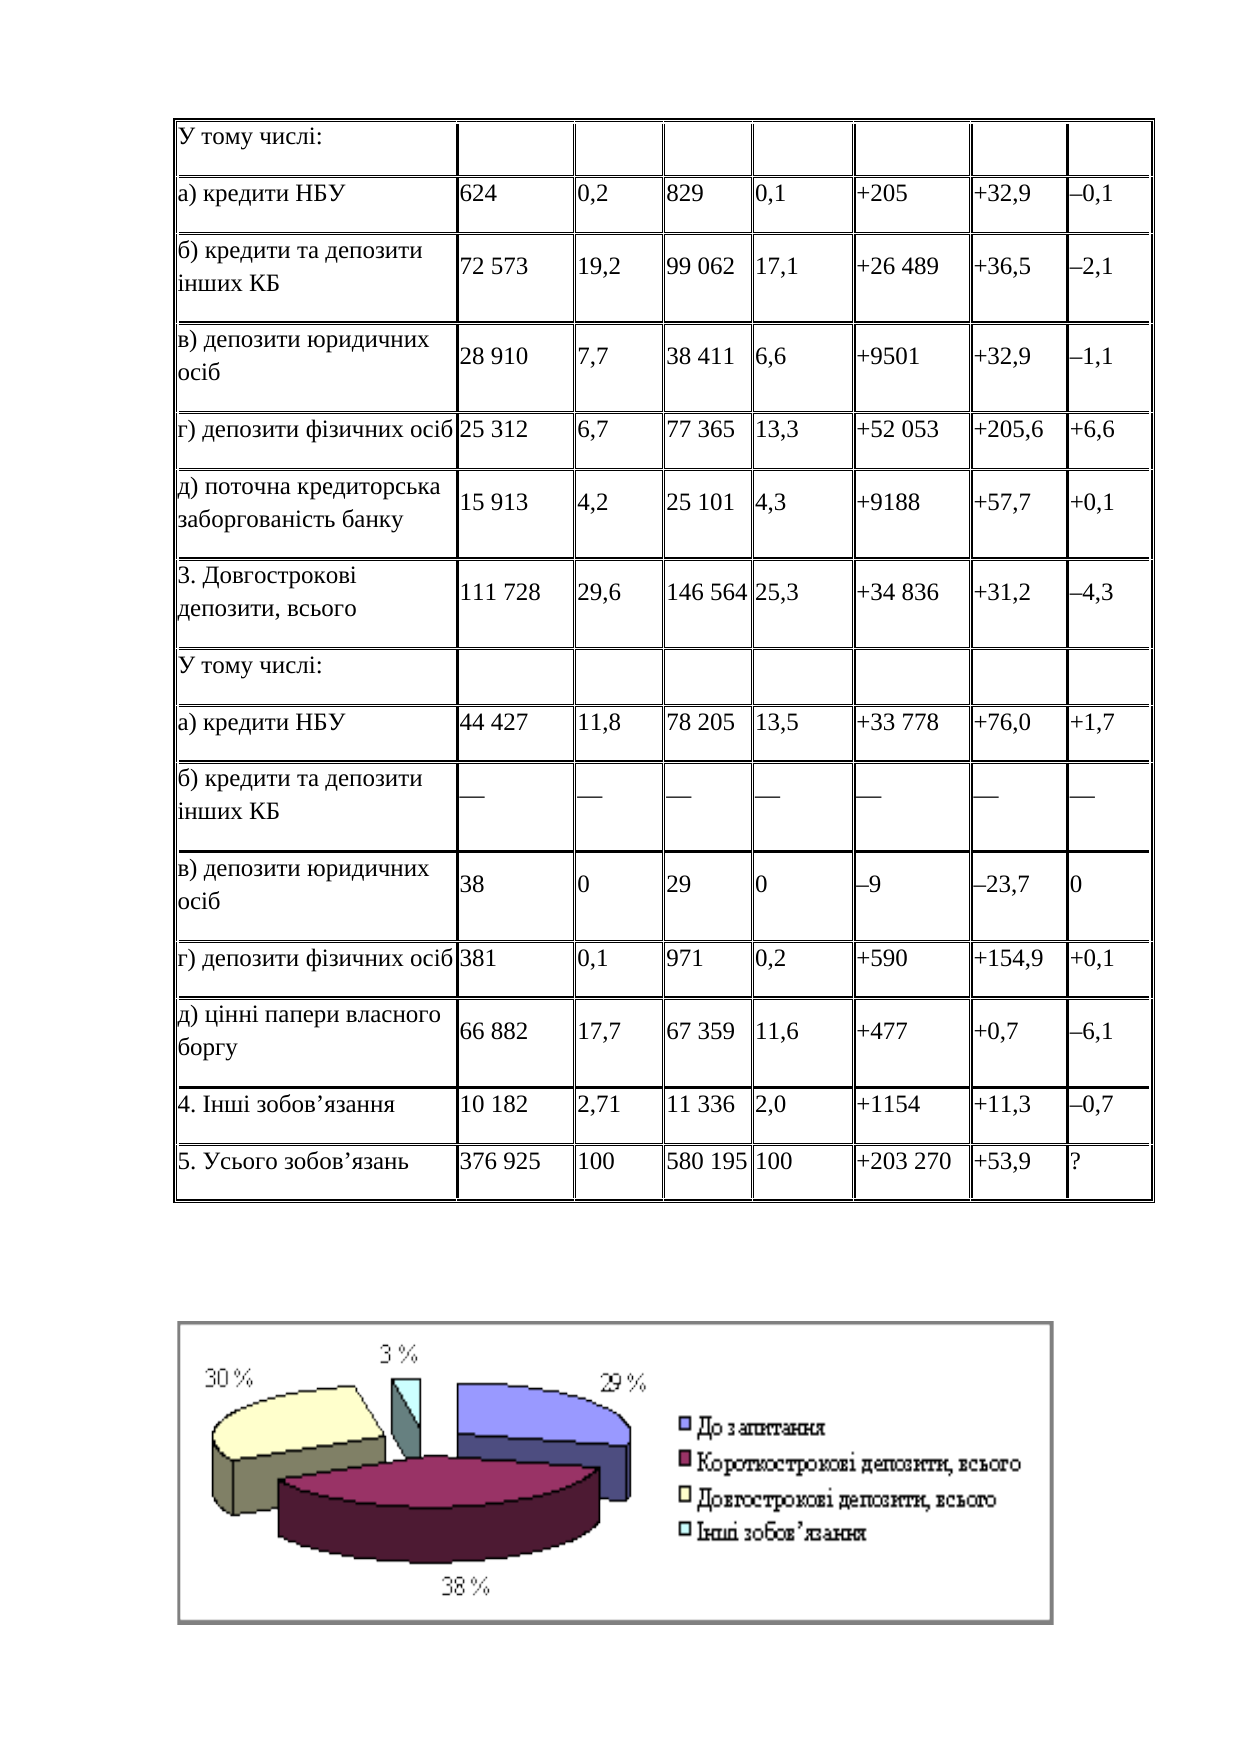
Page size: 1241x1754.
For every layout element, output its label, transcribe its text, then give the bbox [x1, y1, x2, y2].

table_cell +34 836 [856, 561, 969, 647]
table_cell [973, 650, 1066, 703]
table_cell +6,6 [1067, 411, 1153, 467]
table_cell 38 [459, 853, 573, 939]
table_cell 100 [753, 1143, 854, 1199]
table_cell +32,9 [973, 178, 1066, 231]
table_cell +0,7 [973, 1000, 1066, 1086]
table_cell в) депозити юридичних осіб [177, 850, 456, 939]
table_cell — [973, 764, 1066, 850]
table_cell 13,3 [754, 414, 852, 467]
table_cell 829 [665, 178, 751, 231]
table_cell +1,7 [1069, 704, 1152, 760]
table_cell 381 [459, 943, 573, 996]
table_cell — [665, 764, 751, 850]
table_cell 580 195 [664, 1146, 752, 1199]
table_cell –4,3 [1069, 557, 1152, 647]
table_cell 17,1 [754, 235, 852, 321]
table_cell 111 728 [459, 561, 573, 647]
table_cell 11,8 [576, 707, 662, 760]
table_cell 146 564 [665, 561, 751, 647]
table_cell 4. Інші зобов’язання [177, 1086, 456, 1143]
table_cell +0,1 [1069, 468, 1152, 557]
table_cell –0,1 [1067, 175, 1153, 231]
table_cell +57,7 [973, 471, 1066, 557]
table_cell +9501 [856, 325, 969, 411]
table_cell У тому числі: [177, 120, 457, 175]
table_cell [856, 650, 969, 703]
table_cell — [754, 764, 852, 850]
table_cell [1067, 122, 1151, 175]
table_cell [664, 122, 752, 175]
table_cell 66 882 [459, 1000, 573, 1086]
table_cell –0,7 [1069, 1086, 1151, 1143]
table_cell 72 573 [459, 235, 573, 321]
table_cell –2,1 [1069, 231, 1152, 321]
table_cell — [459, 764, 573, 850]
table_cell 2,71 [576, 1089, 662, 1143]
table_cell б) кредити та депозити інших КБ [177, 760, 456, 850]
table_cell +1154 [856, 1089, 969, 1143]
table_cell 78 205 [665, 707, 751, 760]
table_cell 25 101 [665, 471, 751, 557]
table_cell г) депозити фізичних осіб [177, 940, 456, 996]
table_cell [457, 122, 575, 175]
table_cell 0,1 [754, 178, 852, 231]
table_cell +11,3 [973, 1089, 1066, 1143]
table_cell 19,2 [576, 235, 662, 321]
table_cell б) кредити та депозити інших КБ [177, 231, 456, 321]
table_cell 77 365 [665, 414, 751, 467]
table_cell 0,1 [576, 943, 662, 996]
table_cell [665, 650, 751, 703]
table_cell +33 778 [856, 707, 969, 760]
table_cell +76,0 [973, 707, 1066, 760]
table_cell д) поточна кредиторська заборгованість банку [177, 468, 456, 557]
table_cell 25 312 [459, 414, 573, 467]
table_cell +205 [856, 178, 969, 231]
table_cell 4,2 [576, 471, 662, 557]
table_cell а) кредити НБУ [175, 175, 457, 231]
picture [177, 1321, 1054, 1625]
table_cell ? [1067, 1143, 1153, 1199]
table_cell 5. Усього зобов’язань [175, 1143, 457, 1199]
table_cell [575, 122, 664, 175]
table_cell 29 [665, 853, 751, 939]
table_cell +31,2 [973, 561, 1066, 647]
table_cell +9188 [856, 471, 969, 557]
table_cell 0 [754, 853, 852, 939]
table_cell +205,6 [973, 414, 1066, 467]
table_cell 10 182 [459, 1089, 573, 1143]
table_cell 15 913 [459, 471, 573, 557]
table_cell 7,7 [576, 325, 662, 411]
table_cell 17,7 [576, 1000, 662, 1086]
table_cell в) депозити юридичних осіб [177, 321, 456, 411]
table_cell 25,3 [754, 561, 852, 647]
table_cell г) депозити фізичних осіб [175, 411, 457, 467]
table_cell +0,1 [1069, 940, 1152, 996]
table_cell –23,7 [973, 853, 1066, 939]
table_cell [576, 650, 662, 703]
table_cell 0 [1069, 850, 1151, 939]
table_cell 67 359 [665, 1000, 751, 1086]
table_cell +52 053 [856, 414, 969, 467]
table_cell 13,5 [754, 707, 852, 760]
table_cell 11 336 [665, 1089, 751, 1143]
table_cell а) кредити НБУ [177, 704, 456, 760]
table_cell 0,2 [754, 943, 852, 996]
table_cell +477 [856, 1000, 969, 1086]
table_cell +53,9 [971, 1146, 1067, 1199]
table_cell +36,5 [973, 235, 1066, 321]
table_cell 44 427 [459, 707, 573, 760]
table_cell 11,6 [754, 1000, 852, 1086]
table_cell +154,9 [973, 943, 1066, 996]
table_cell +26 489 [856, 235, 969, 321]
table_cell [1067, 647, 1153, 703]
table_cell [854, 120, 971, 175]
table_cell — [576, 764, 662, 850]
table_cell –9 [856, 853, 969, 939]
table_cell 99 062 [665, 235, 751, 321]
table_cell [971, 122, 1067, 175]
table_cell У тому числі: [175, 647, 457, 703]
table_cell — [856, 764, 969, 850]
table_cell +32,9 [973, 325, 1066, 411]
table_cell д) цінні папери власного боргу [177, 996, 456, 1086]
table_cell [459, 650, 573, 703]
table_cell 0 [576, 853, 662, 939]
table_cell –1,1 [1069, 321, 1152, 411]
table_cell [754, 650, 852, 703]
table_cell 6,6 [754, 325, 852, 411]
table_cell +590 [856, 943, 969, 996]
table_cell 100 [575, 1146, 664, 1199]
table_cell +203 270 [854, 1143, 971, 1199]
table_cell 4,3 [754, 471, 852, 557]
table_cell [753, 120, 854, 175]
table_cell 29,6 [576, 561, 662, 647]
table_cell 376 925 [457, 1146, 575, 1199]
table_cell 38 411 [665, 325, 751, 411]
table_cell 971 [665, 943, 751, 996]
table_cell 28 910 [459, 325, 573, 411]
table_cell –6,1 [1069, 996, 1152, 1086]
table_cell 2,0 [754, 1089, 852, 1143]
table_cell — [1069, 760, 1152, 850]
table_cell 624 [459, 178, 573, 231]
table_cell 6,7 [576, 414, 662, 467]
table_cell 0,2 [576, 178, 662, 231]
table_cell 3. Довгострокові депозити, всього [177, 557, 456, 647]
